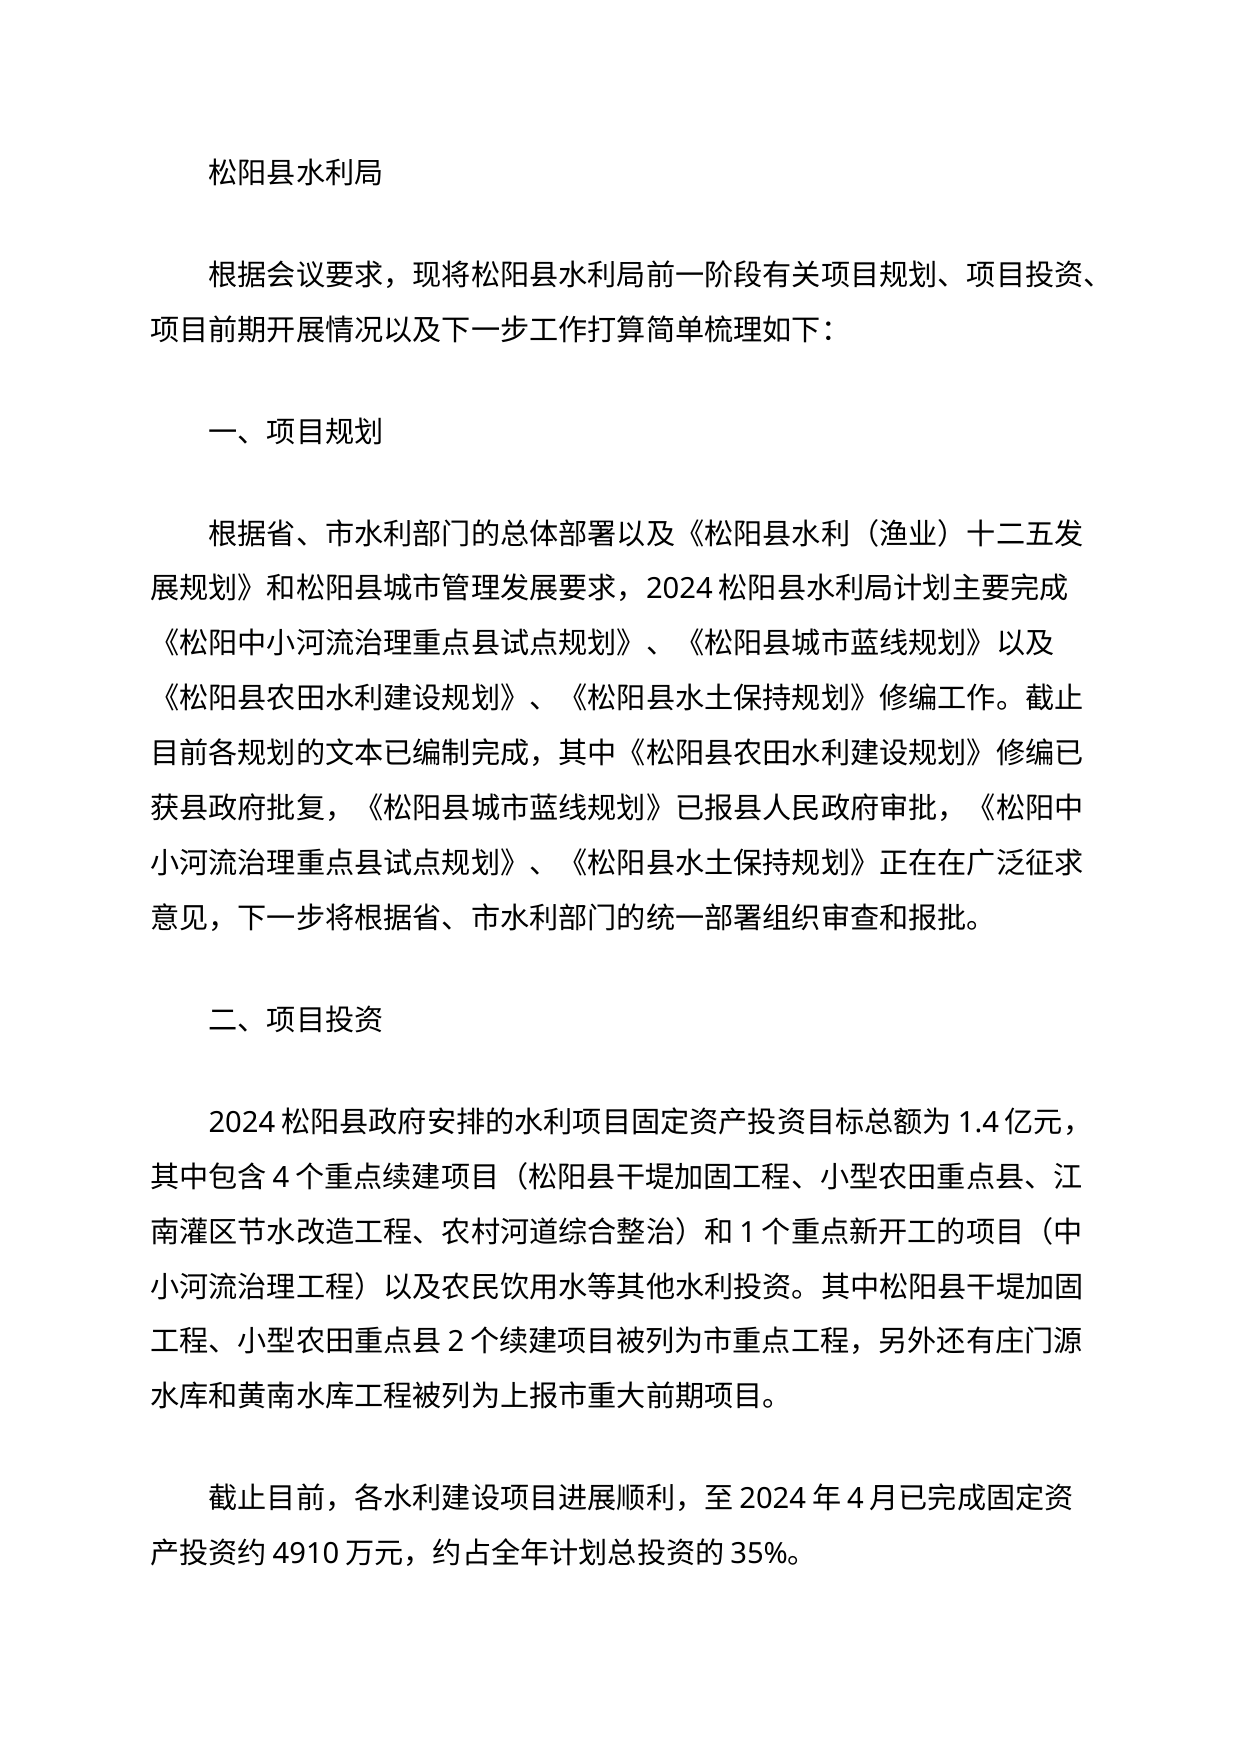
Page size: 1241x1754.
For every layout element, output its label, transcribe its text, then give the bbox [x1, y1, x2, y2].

text 根据会议要求，现将松阳县水利局前一阶段有关项目规划、项目投资、项目前期开展情况以及下一步工作打算简单梳理如下： [150, 252, 1090, 349]
text 截止目前，各水利建设项目进展顺利，至2024年4月已完成固定资产投资约4910万元，约占全年计划总投资的35%。 [150, 1475, 1090, 1572]
text 松阳县水利局 [150, 150, 1090, 192]
text 一、项目规划 [150, 408, 1090, 451]
text 2024松阳县政府安排的水利项目固定资产投资目标总额为1.4亿元，其中包含4个重点续建项目（松阳县干堤加固工程、小型农田重点县、江南灌区节水改造工程、农村河道综合整治）和1个重点新开工的项目（中小河流治理工程）以及农民饮用水等其他水利投资。其中松阳县干堤加固工程、小型农田重点县2个续建项目被列为市重点工程，另外还有庄门源水库和黄南水库工程被列为上报市重大前期项目。 [150, 1098, 1090, 1415]
text 根据省、市水利部门的总体部署以及《松阳县水利（渔业）十二五发展规划》和松阳县城市管理发展要求，2024松阳县水利局计划主要完成《松阳中小河流治理重点县试点规划》、《松阳县城市蓝线规划》以及《松阳县农田水利建设规划》、《松阳县水土保持规划》修编工作。截止目前各规划的文本已编制完成，其中《松阳县农田水利建设规划》修编已获县政府批复，《松阳县城市蓝线规划》已报县人民政府审批，《松阳中小河流治理重点县试点规划》、《松阳县水土保持规划》正在在广泛征求意见，下一步将根据省、市水利部门的统一部署组织审查和报批。 [150, 510, 1090, 937]
text 二、项目投资 [150, 996, 1090, 1039]
